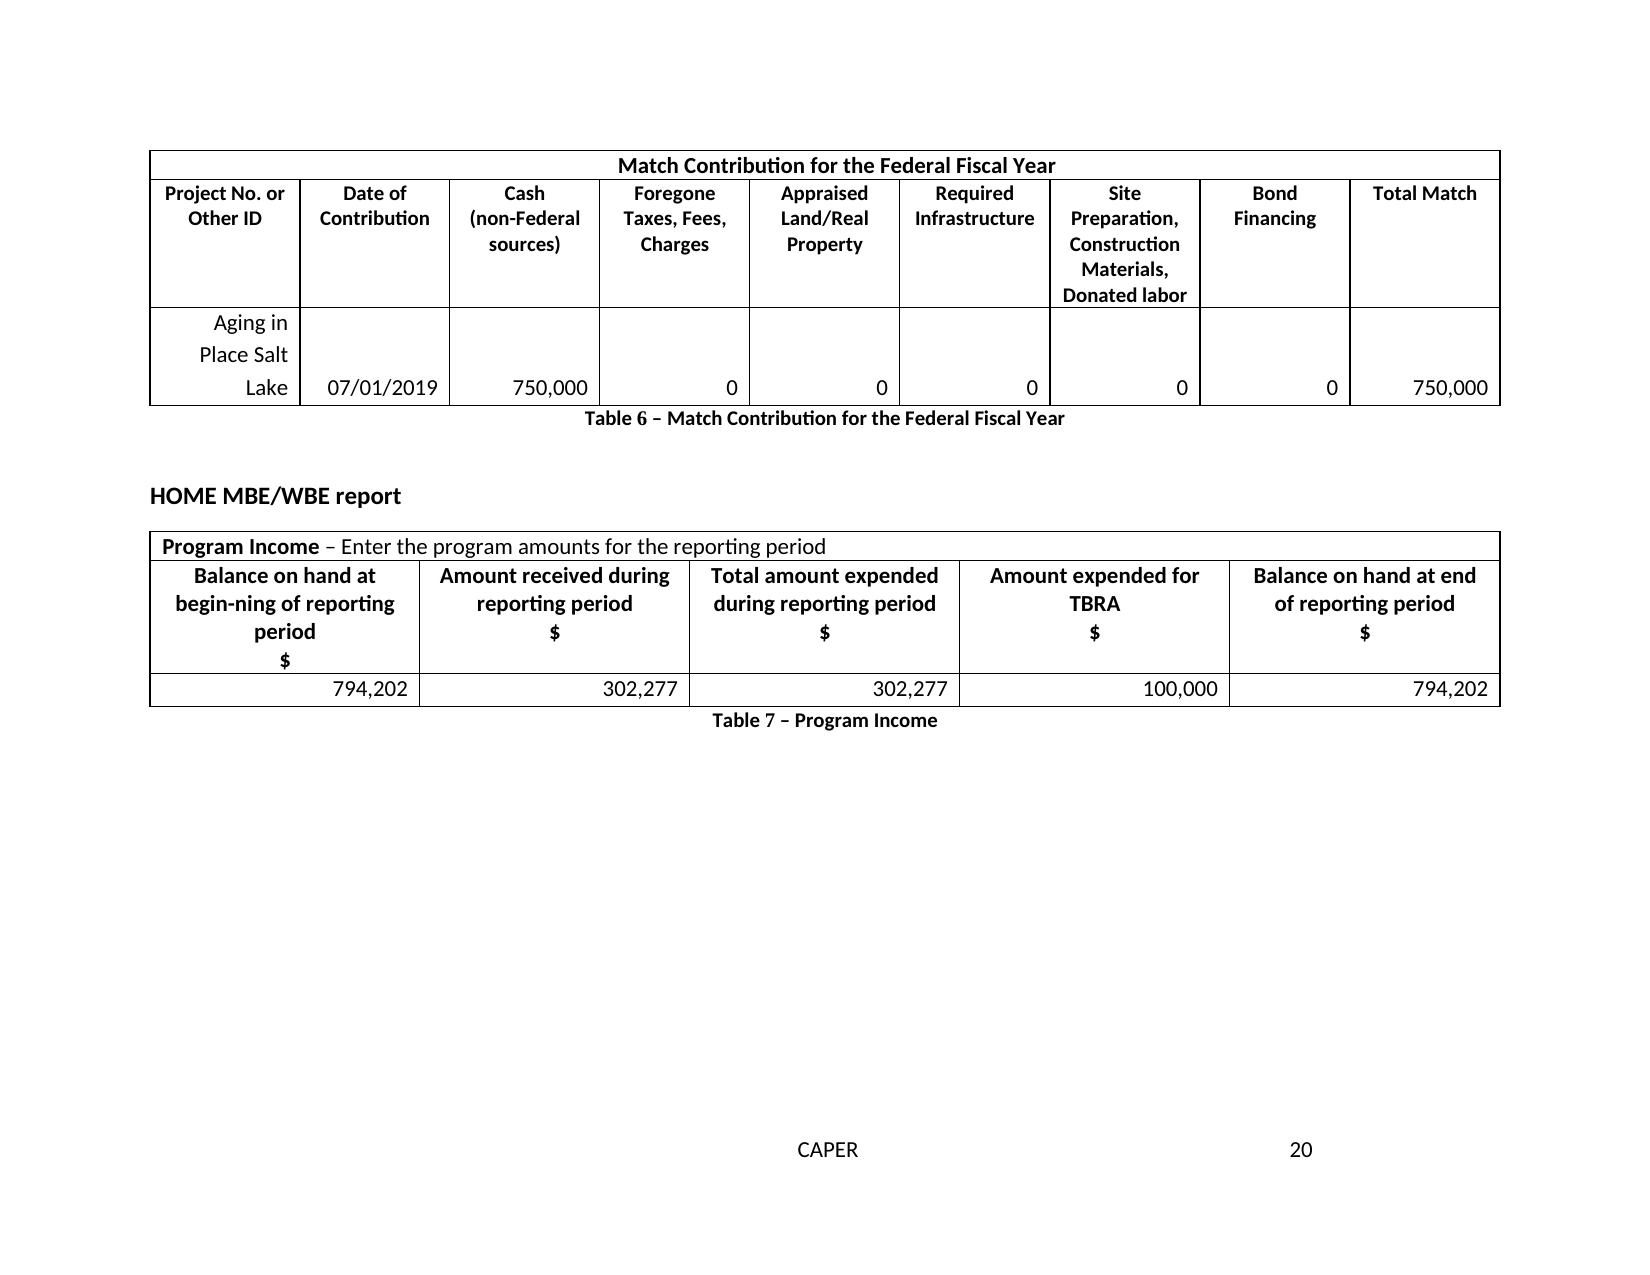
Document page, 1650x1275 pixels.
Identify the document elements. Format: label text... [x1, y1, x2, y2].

text Table 6 – Match Contribution for the Federal Fiscal Year [150, 406, 1500, 431]
table_cell 794,202 [151, 674, 419, 706]
table_header Program Income – Enter the program amounts for the reporting period [151, 532, 1499, 560]
table_cell Foregone Taxes, Fees, Charges [600, 180, 749, 307]
table_cell 794,202 [1230, 674, 1499, 706]
table_header Match Contribution for the Federal Fiscal Year [151, 151, 1499, 179]
table_cell 302,277 [420, 674, 689, 706]
table_cell Date of Contribution [301, 180, 449, 307]
table_cell 07/01/2019 [301, 308, 449, 404]
table_cell Aging in Place Salt Lake [151, 308, 299, 404]
table_cell 302,277 [690, 674, 959, 706]
table_cell Site Preparation, Construction Materials, Donated labor [1051, 180, 1199, 307]
table_cell Amount received during reporting period $ [420, 561, 689, 673]
table_cell 0 [750, 308, 899, 404]
table_cell 750,000 [1351, 308, 1499, 404]
table_cell 0 [900, 308, 1049, 404]
table_cell Required Infrastructure [900, 180, 1049, 307]
table_cell Appraised Land/Real Property [750, 180, 899, 307]
table_cell Amount expended for TBRA $ [960, 561, 1229, 673]
text HOME MBE/WBE report [150, 484, 1500, 510]
table_cell Balance on hand at begin-ning of reporting period $ [151, 561, 419, 673]
table_cell Bond Financing [1201, 180, 1349, 307]
table_cell Total Match [1351, 180, 1499, 307]
table_cell 0 [1201, 308, 1349, 404]
table_cell 750,000 [450, 308, 599, 404]
table_cell Total amount expended during reporting period $ [690, 561, 959, 673]
table_cell 100,000 [960, 674, 1229, 706]
table_cell Project No. or Other ID [151, 180, 299, 307]
text Table 7 – Program Income [150, 707, 1500, 732]
table_cell 0 [600, 308, 749, 404]
table_cell 0 [1051, 308, 1199, 404]
table_cell Cash (non-Federal sources) [450, 180, 599, 307]
table_cell Balance on hand at end of reporting period $ [1230, 561, 1499, 673]
